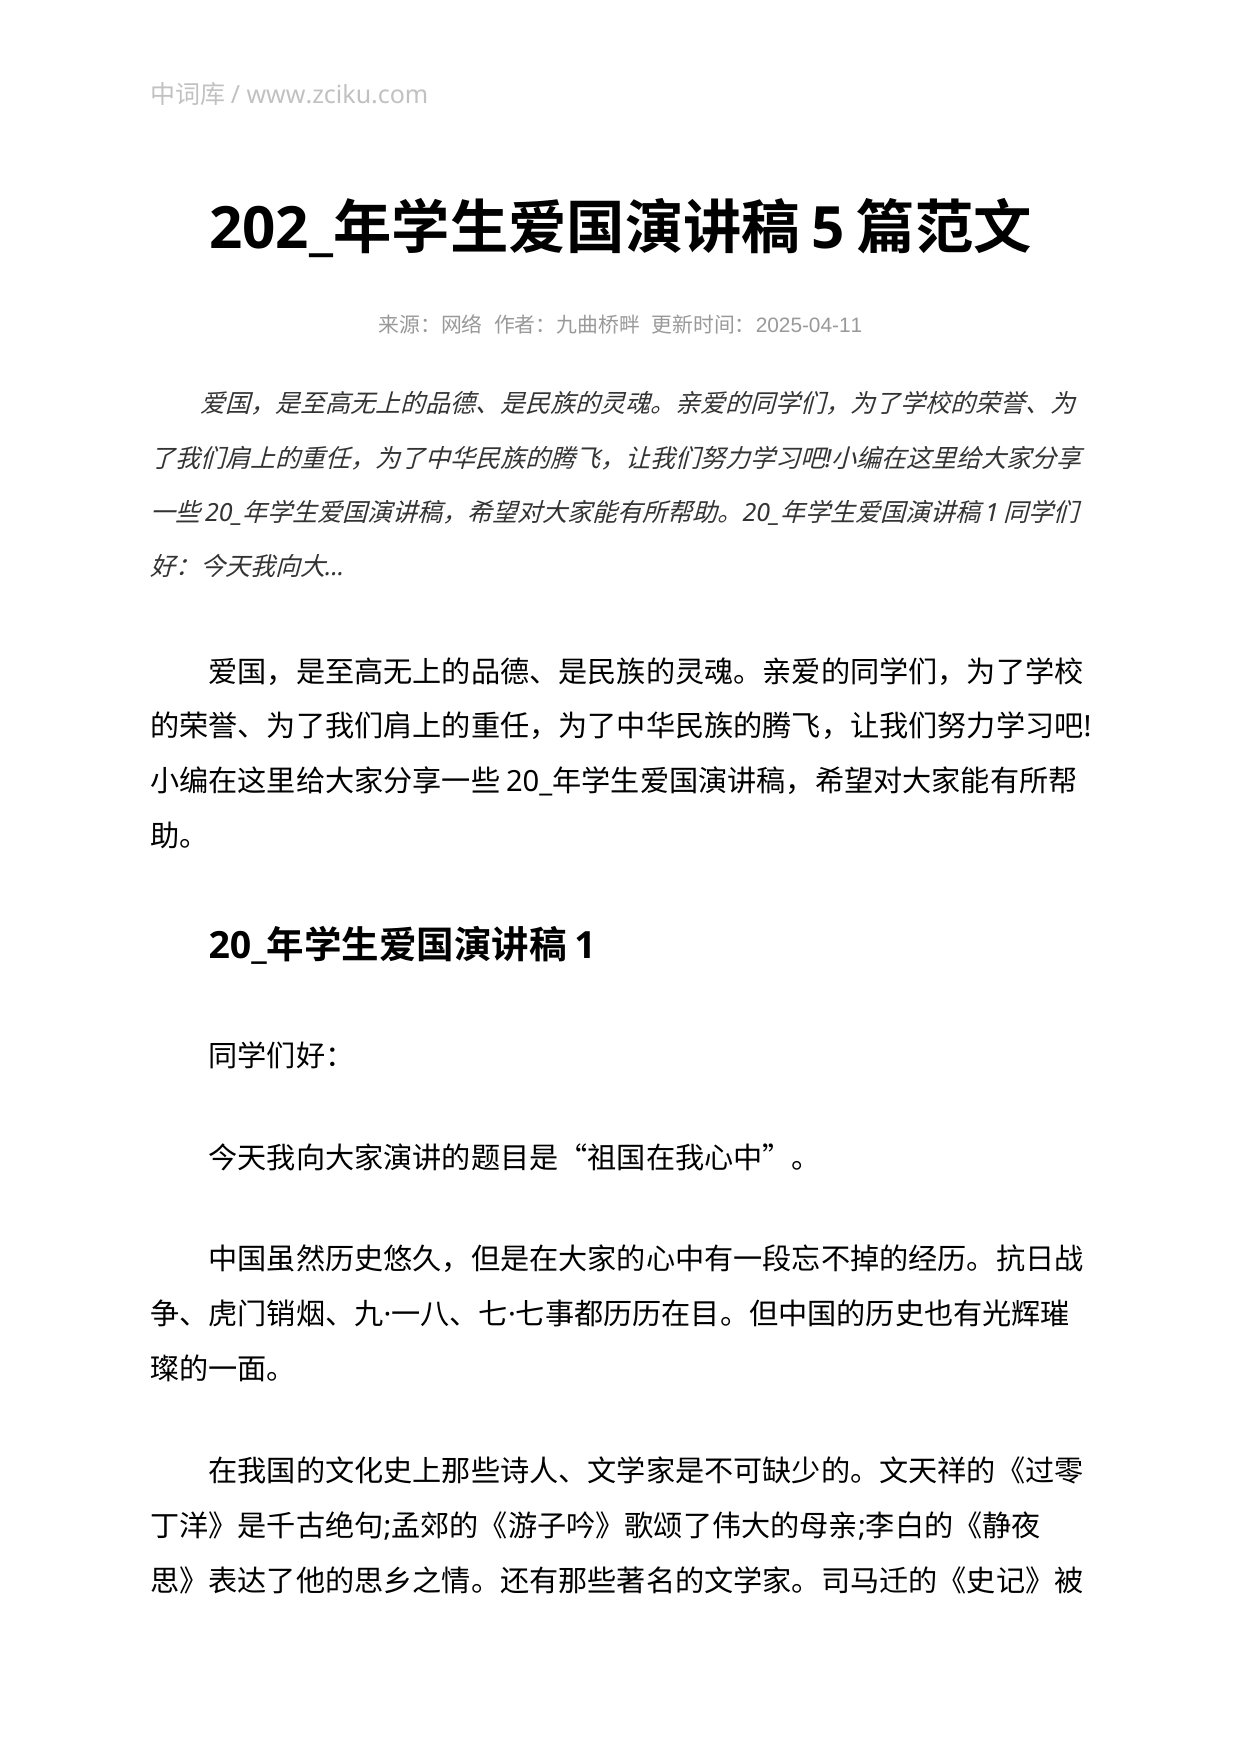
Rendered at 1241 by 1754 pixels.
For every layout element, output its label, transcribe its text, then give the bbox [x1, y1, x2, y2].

text 同学们好： [150, 1032, 1090, 1075]
subtitle 202_年学生爱国演讲稿5篇范文 [150, 181, 1090, 266]
text 今天我向大家演讲的题目是“祖国在我心中”。 [150, 1134, 1090, 1176]
text 20_年学生爱国演讲稿1 [150, 915, 1090, 969]
text 爱国，是至高无上的品德、是民族的灵魂。亲爱的同学们，为了学校的荣誉、为了我们肩上的重任，为了中华民族的腾飞，让我们努力学习吧!小编在这里给大家分享一些20_年学生爱国演讲稿，希望对大家能有所帮助。 [150, 648, 1090, 855]
text 爱国，是至高无上的品德、是民族的灵魂。亲爱的同学们，为了学校的荣誉、为了我们肩上的重任，为了中华民族的腾飞，让我们努力学习吧!小编在这里给大家分享一些20_年学生爱国演讲稿，希望对大家能有所帮助。20_年学生爱国演讲稿1同学们好：今天我向大... [150, 384, 1090, 583]
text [150, 1448, 1090, 1600]
text 来源：网络 作者：九曲桥畔 更新时间：2025-04-11 [150, 313, 1090, 337]
text 中国虽然历史悠久，但是在大家的心中有一段忘不掉的经历。抗日战争、虎门销烟、九·一八、七·七事都历历在目。但中国的历史也有光辉璀璨的一面。 [150, 1236, 1090, 1388]
